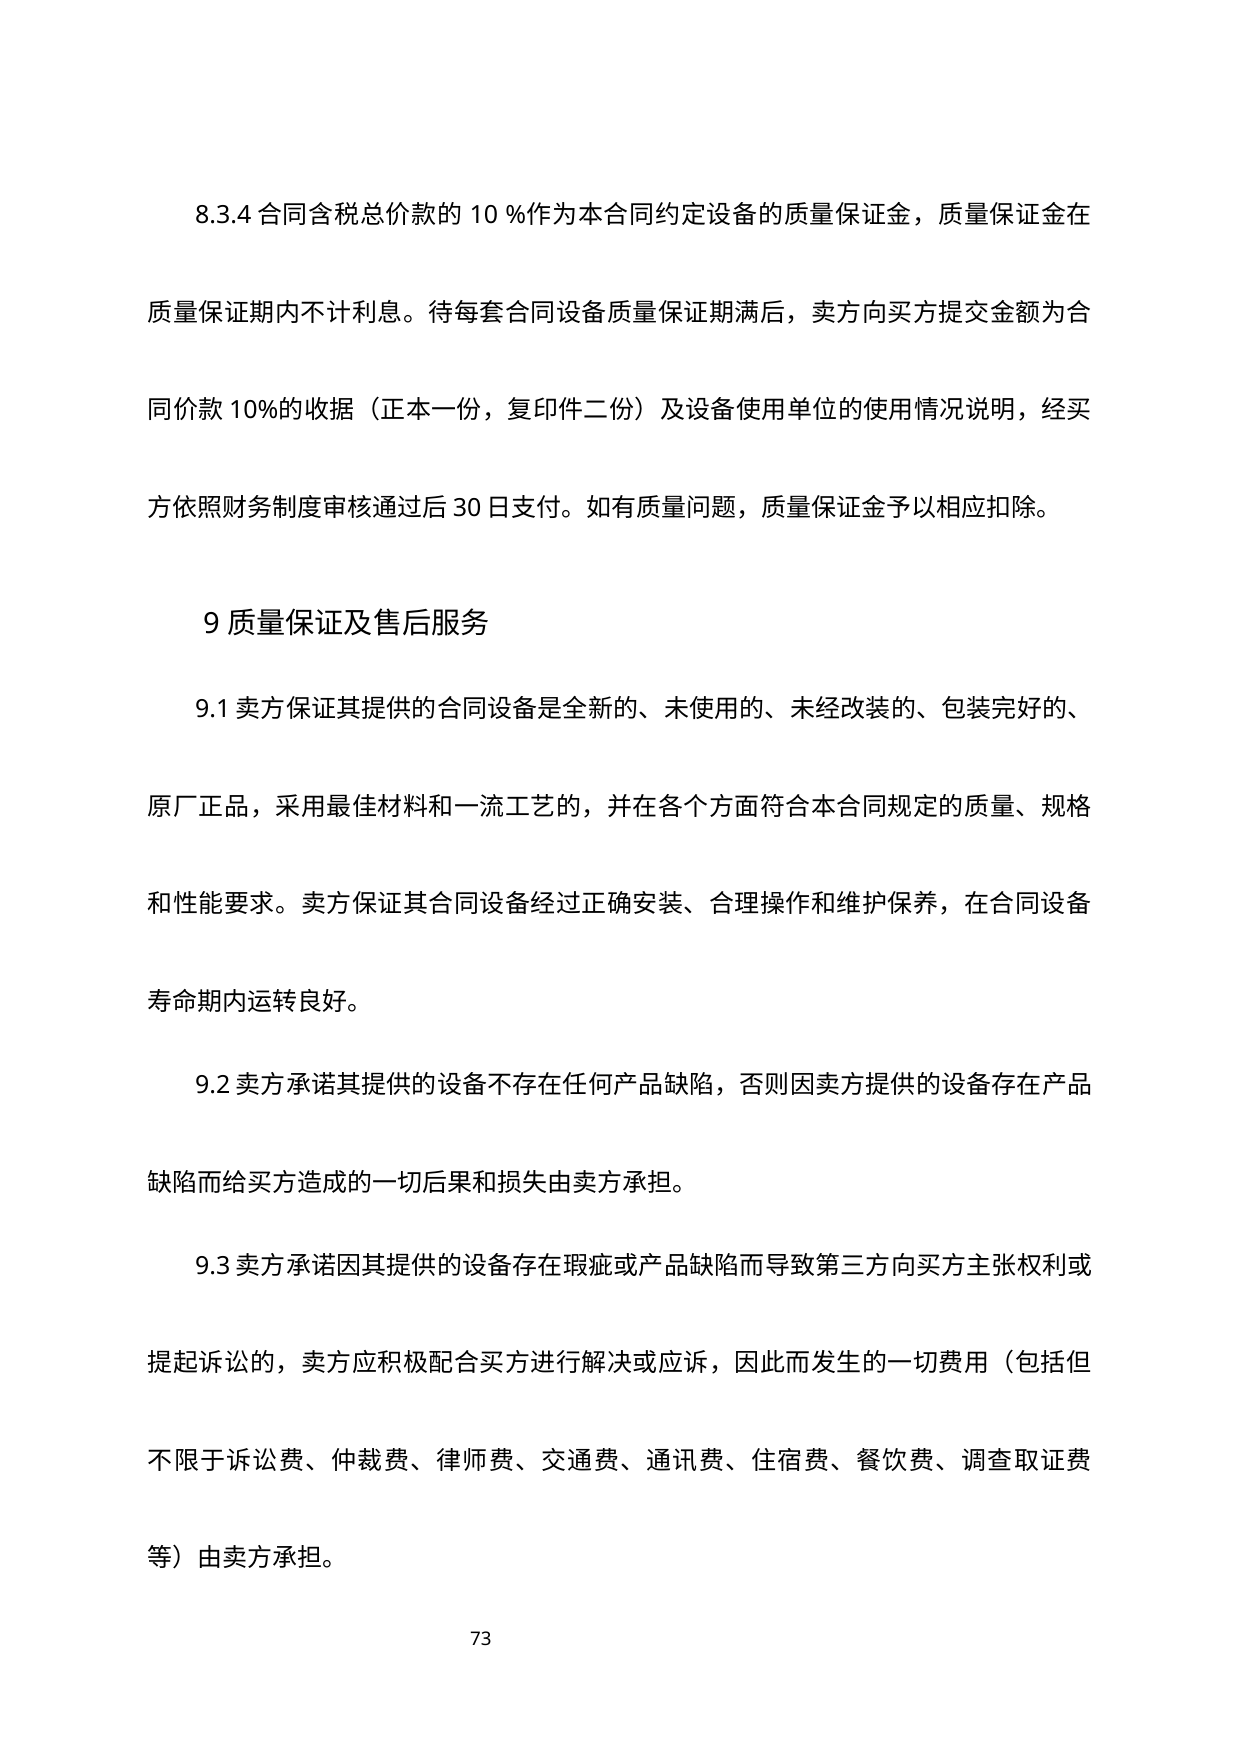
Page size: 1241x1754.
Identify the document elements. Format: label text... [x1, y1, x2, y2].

text 9.3卖方承诺因其提供的设备存在瑕疵或产品缺陷而导致第三方向买方主张权利或提起诉讼的，卖方应积极配合买方进行解决或应诉，因此而发生的一切费用（包括但不限于诉讼费、仲裁费、律师费、交通费、通讯费、住宿费、餐饮费、调查取证费等）由卖方承担。 [148, 1231, 1092, 1588]
text 9.1卖方保证其提供的合同设备是全新的、未使用的、未经改装的、包装完好的、原厂正品，采用最佳材料和一流工艺的，并在各个方面符合本合同规定的质量、规格和性能要求。卖方保证其合同设备经过正确安装、合理操作和维护保养，在合同设备寿命期内运转良好。 [148, 674, 1092, 1032]
text 8.3.4合同含税总价款的 10 %作为本合同约定设备的质量保证金，质量保证金在质量保证期内不计利息。待每套合同设备质量保证期满后，卖方向买方提交金额为合同价款10%的收据（正本一份，复印件二份）及设备使用单位的使用情况说明，经买方依照财务制度审核通过后30日支付。如有质量问题，质量保证金予以相应扣除。 [148, 180, 1092, 538]
subtitle 9 质量保证及售后服务 [148, 588, 1092, 653]
text 9.2卖方承诺其提供的设备不存在任何产品缺陷，否则因卖方提供的设备存在产品缺陷而给买方造成的一切后果和损失由卖方承担。 [148, 1050, 1092, 1213]
